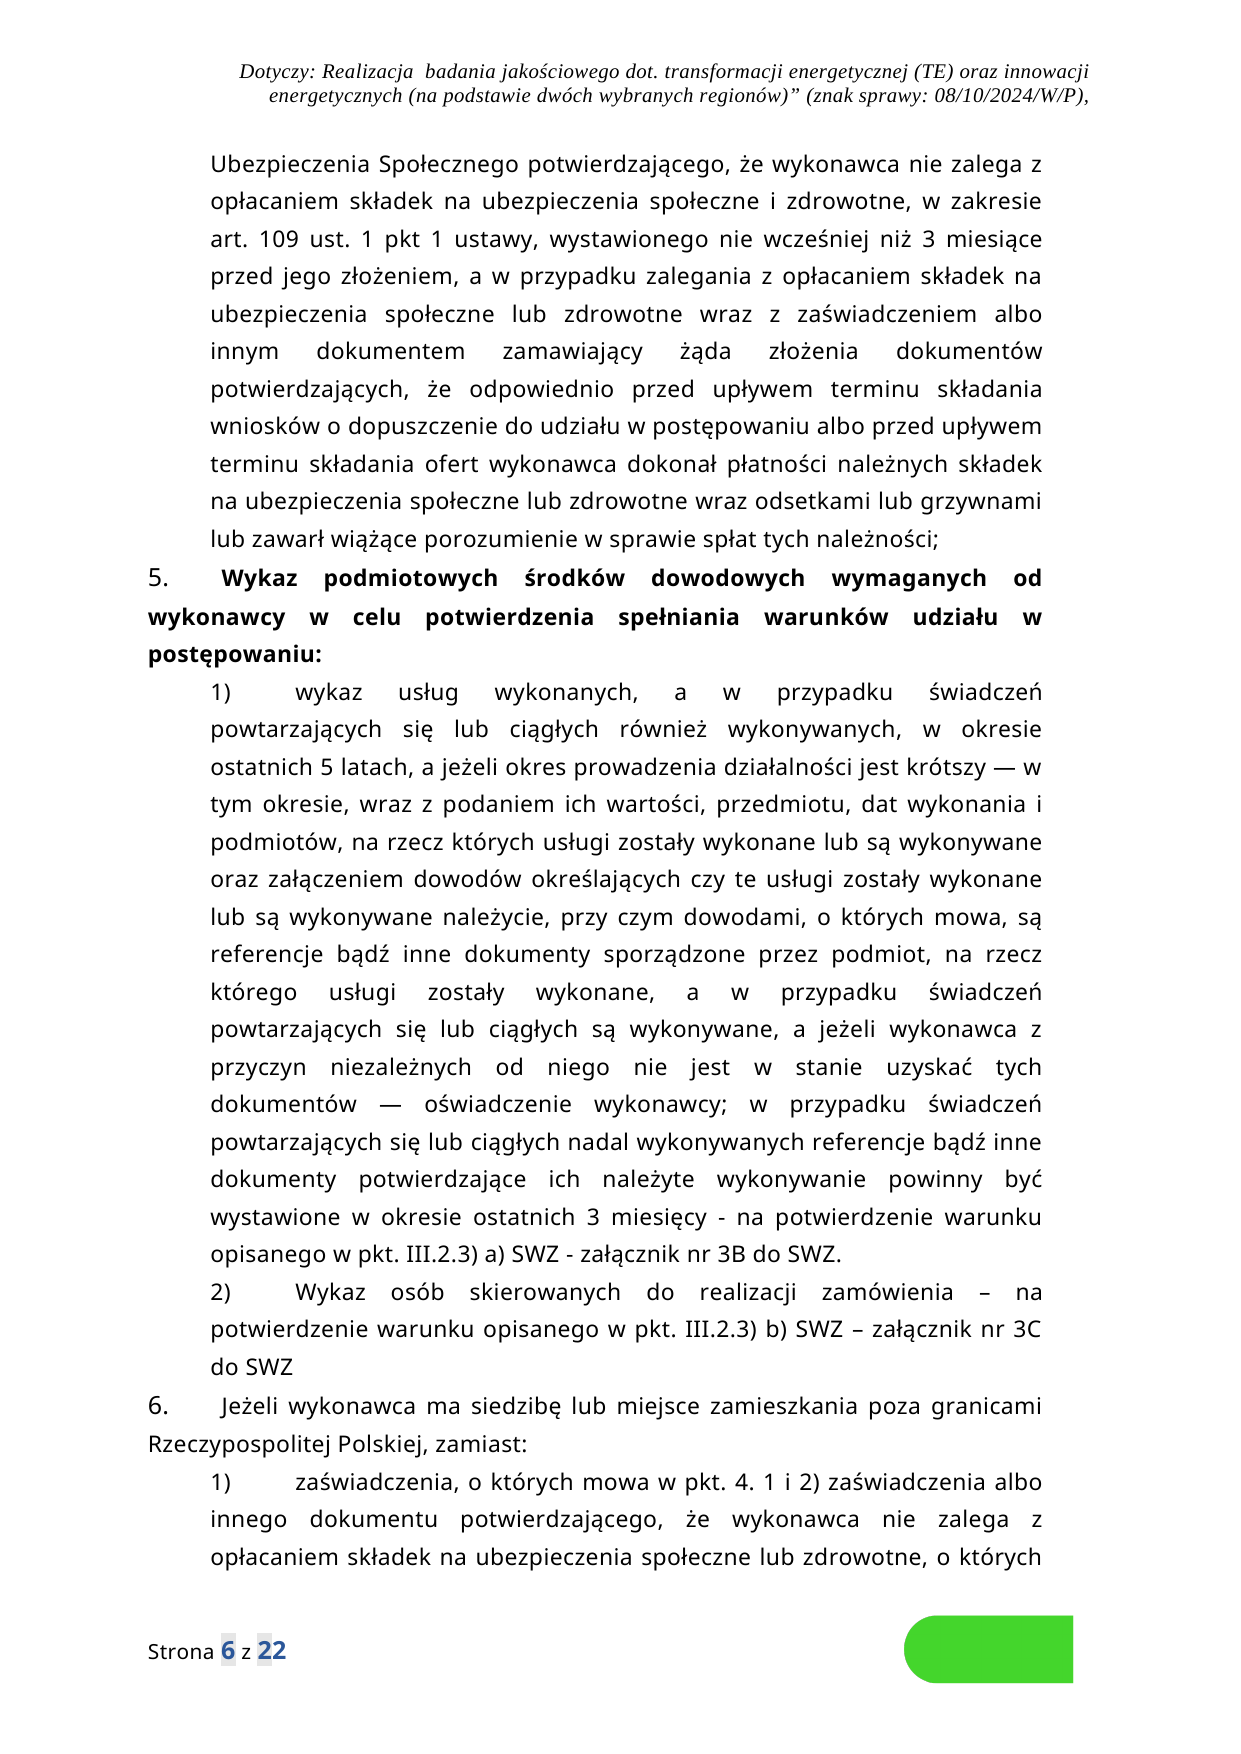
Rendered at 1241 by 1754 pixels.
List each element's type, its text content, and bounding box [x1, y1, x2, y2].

list Jeżeli wykonawca ma siedzibę lub miejsce zamieszkania poza granicami Rzeczypospolitej Polskiej, zamiast: [148, 1388, 1044, 1459]
list wykaz usług wykonanych, a w przypadku świadczeń powtarzających się lub ciągłych również wykonywanych, w okresie ostatnich 5 latach, a jeżeli okres prowadzenia działalności jest krótszy — w tym okresie, wraz z podaniem ich wartości, przedmiotu, dat wykonania i podmiotów, na rzecz których usługi zostały wykonane lub są wykonywane oraz załączeniem dowodów określających czy te usługi zostały wykonane lub są wykonywane należycie, przy czym dowodami, o których mowa, są referencje bądź inne dokumenty sporządzone przez podmiot, na rzecz którego usługi zostały wykonane, a w przypadku świadczeń powtarzających się lub ciągłych są wykonywane, a jeżeli wykonawca z przyczyn niezależnych od niego nie jest w stanie uzyskać tych dokumentów — oświadczenie wykonawcy; w przypadku świadczeń powtarzających się lub ciągłych nadal wykonywanych referencje bądź inne dokumenty potwierdzające ich należyte wykonywanie powinny być wystawione w okresie ostatnich 3 miesięcy - na potwierdzenie warunku opisanego w pkt. III.2.3) a) SWZ - załącznik nr 3B do SWZ. [210, 675, 1044, 1269]
list Wykaz podmiotowych środków dowodowych wymaganych od wykonawcy w celu potwierdzenia spełniania warunków udziału w postępowaniu: [148, 560, 1044, 669]
picture [900, 1611, 1103, 1752]
list Wykaz osób skierowanych do realizacji zamówienia – na potwierdzenie warunku opisanego w pkt. III.2.3) b) SWZ – załącznik nr 3C do SWZ [210, 1275, 1044, 1382]
